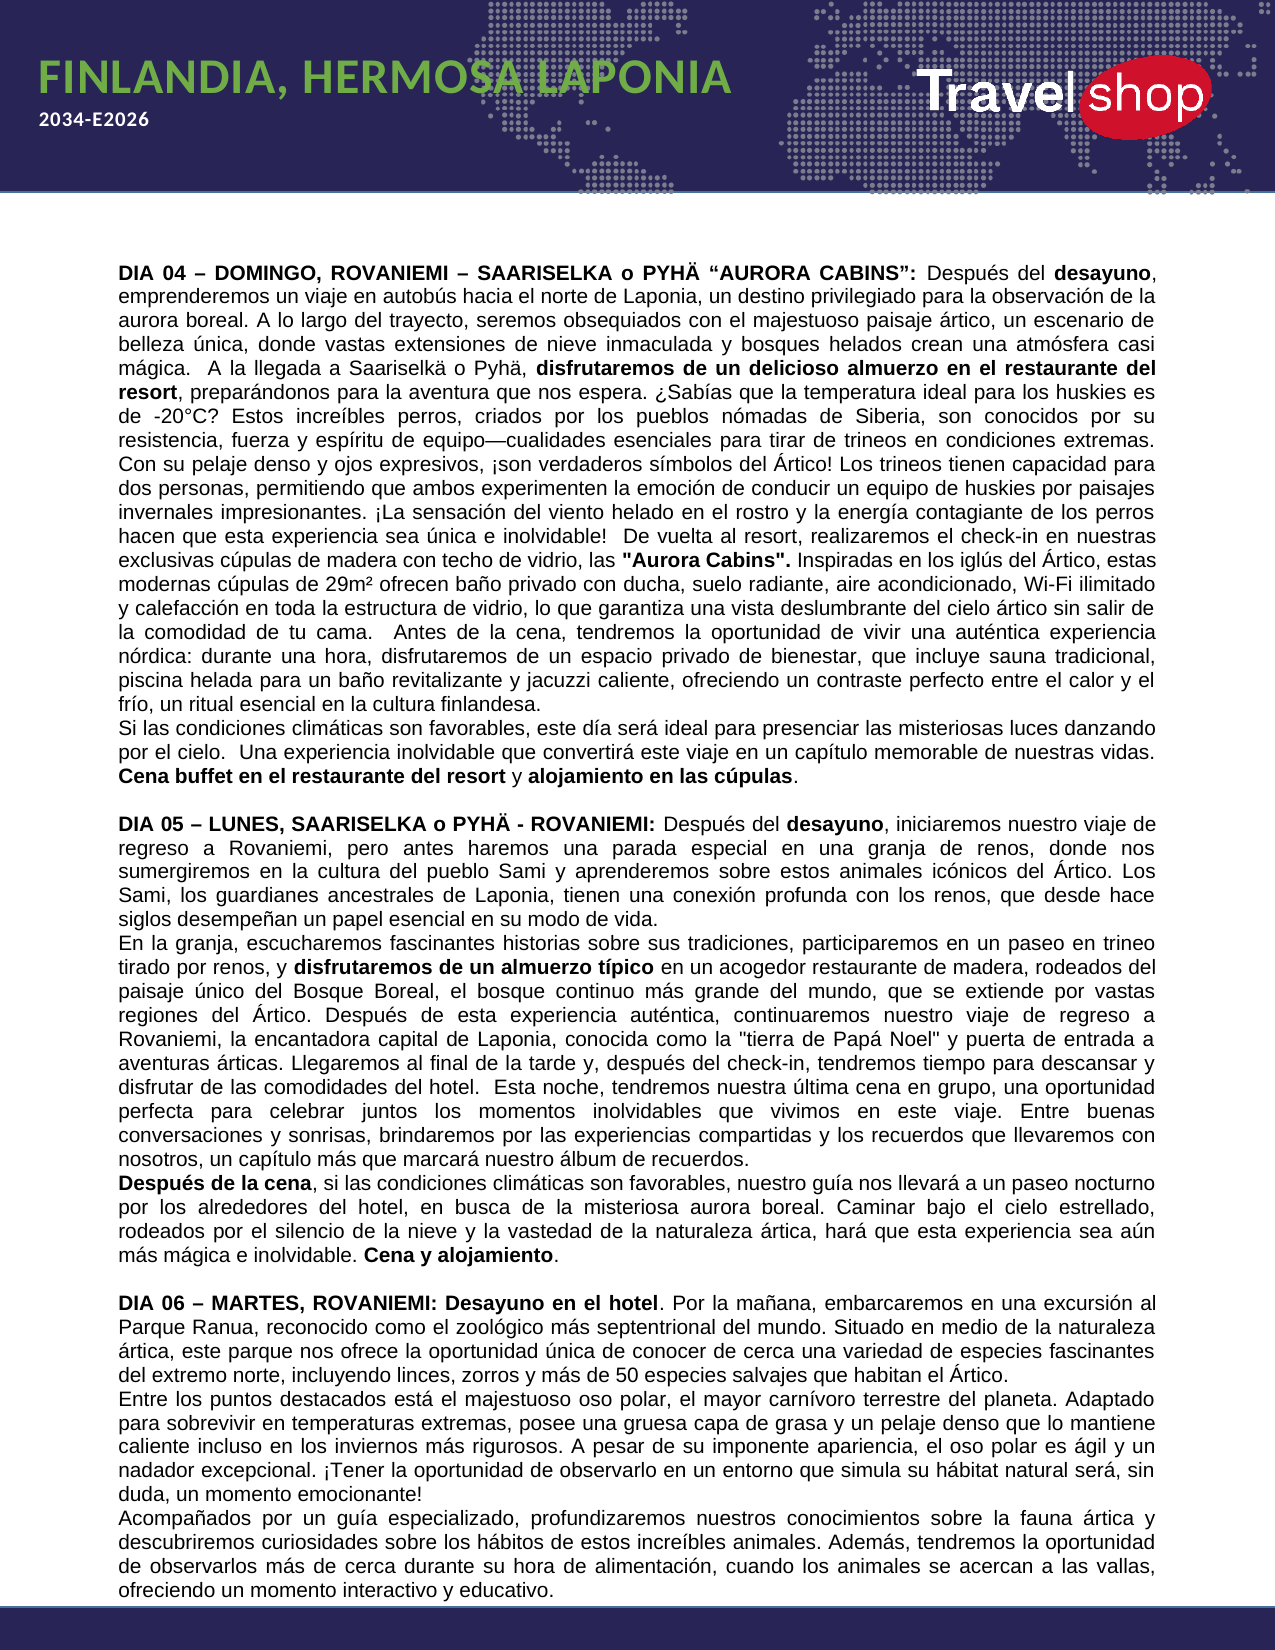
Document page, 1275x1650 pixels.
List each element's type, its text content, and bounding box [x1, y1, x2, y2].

picture [916, 55, 1212, 140]
text Entre los puntos destacados está el majestuoso oso polar, el mayor carnívoro terrestre del planeta. Adaptado para sobrevivir en temperaturas extremas, posee una gruesa capa de grasa y un pelaje denso que lo mantiene caliente incluso en los inviernos más rigurosos. A pesar de su imponente apariencia, el oso polar es ágil y un nadador excepcional. ¡Tener la oportunidad de observarlo en un entorno que simula su hábitat natural será, sin duda, un momento emocionante! [118, 1386, 1157, 1506]
text En la granja, escucharemos fascinantes historias sobre sus tradiciones, participaremos en un paseo en trineo tirado por renos, y disfrutaremos de un almuerzo típico en un acogedor restaurante de madera, rodeados del paisaje único del Bosque Boreal, el bosque continuo más grande del mundo, que se extiende por vastas regiones del Ártico. Después de esta experiencia auténtica, continuaremos nuestro viaje de regreso a Rovaniemi, la encantadora capital de Laponia, conocida como la "tierra de Papá Noel" y puerta de entrada a aventuras árticas. Llegaremos al final de la tarde y, después del check-in, tendremos tiempo para descansar y disfrutar de las comodidades del hotel. Esta noche, tendremos nuestra última cena en grupo, una oportunidad perfecta para celebrar juntos los momentos inolvidables que vivimos en este viaje. Entre buenas conversaciones y sonrisas, brindaremos por las experiencias compartidas y los recuerdos que llevaremos con nosotros, un capítulo más que marcará nuestro álbum de recuerdos. [118, 931, 1157, 1171]
text Después de la cena, si las condiciones climáticas son favorables, nuestro guía nos llevará a un paseo nocturno por los alrededores del hotel, en busca de la misteriosa aurora boreal. Caminar bajo el cielo estrellado, rodeados por el silencio de la nieve y la vastedad de la naturaleza ártica, hará que esta experiencia sea aún más mágica e inolvidable. Cena y alojamiento. [118, 1171, 1157, 1267]
text DIA 05 – LUNES, SAARISELKA o PYHÄ - ROVANIEMI: Después del desayuno, iniciaremos nuestro viaje de regreso a Rovaniemi, pero antes haremos una parada especial en una granja de renos, donde nos sumergiremos en la cultura del pueblo Sami y aprenderemos sobre estos animales icónicos del Ártico. Los Sami, los guardianes ancestrales de Laponia, tienen una conexión profunda con los renos, que desde hace siglos desempeñan un papel esencial en su modo de vida. [118, 811, 1157, 931]
text Acompañados por un guía especializado, profundizaremos nuestros conocimientos sobre la fauna ártica y descubriremos curiosidades sobre los hábitos de estos increíbles animales. Además, tendremos la oportunidad de observarlos más de cerca durante su hora de alimentación, cuando los animales se acercan a las vallas, ofreciendo un momento interactivo y educativo. [118, 1506, 1157, 1602]
text Si las condiciones climáticas son favorables, este día será ideal para presenciar las misteriosas luces danzando por el cielo. Una experiencia inolvidable que convertirá este viaje en un capítulo memorable de nuestras vidas. Cena buffet en el restaurante del resort y alojamiento en las cúpulas. [118, 716, 1157, 787]
text DIA 04 – DOMINGO, ROVANIEMI – SAARISELKA o PYHÄ “AURORA CABINS”: Después del desayuno, emprenderemos un viaje en autobús hacia el norte de Laponia, un destino privilegiado para la observación de la aurora boreal. A lo largo del trayecto, seremos obsequiados con el majestuoso paisaje ártico, un escenario de belleza única, donde vastas extensiones de nieve inmaculada y bosques helados crean una atmósfera casi mágica. A la llegada a Saariselkä o Pyhä, disfrutaremos de un delicioso almuerzo en el restaurante del resort, preparándonos para la aventura que nos espera. ¿Sabías que la temperatura ideal para los huskies es de -20°C? Estos increíbles perros, criados por los pueblos nómadas de Siberia, son conocidos por su resistencia, fuerza y espíritu de equipo—cualidades esenciales para tirar de trineos en condiciones extremas. Con su pelaje denso y ojos expresivos, ¡son verdaderos símbolos del Ártico! Los trineos tienen capacidad para dos personas, permitiendo que ambos experimenten la emoción de conducir un equipo de huskies por paisajes invernales impresionantes. ¡La sensación del viento helado en el rostro y la energía contagiante de los perros hacen que esta experiencia sea única e inolvidable! De vuelta al resort, realizaremos el check-in en nuestras exclusivas cúpulas de madera con techo de vidrio, las "Aurora Cabins". Inspiradas en los iglús del Ártico, estas modernas cúpulas de 29m² ofrecen baño privado con ducha, suelo radiante, aire acondicionado, Wi-Fi ilimitado y calefacción en toda la estructura de vidrio, lo que garantiza una vista deslumbrante del cielo ártico sin salir de la comodidad de tu cama. Antes de la cena, tendremos la oportunidad de vivir una auténtica experiencia nórdica: durante una hora, disfrutaremos de un espacio privado de bienestar, que incluye sauna tradicional, piscina helada para un baño revitalizante y jacuzzi caliente, ofreciendo un contraste perfecto entre el calor y el frío, un ritual esencial en la cultura finlandesa. [118, 260, 1157, 716]
text DIA 06 – MARTES, ROVANIEMI: Desayuno en el hotel. Por la mañana, embarcaremos en una excursión al Parque Ranua, reconocido como el zoológico más septentrional del mundo. Situado en medio de la naturaleza ártica, este parque nos ofrece la oportunidad única de conocer de cerca una variedad de especies fascinantes del extremo norte, incluyendo linces, zorros y más de 50 especies salvajes que habitan el Ártico. [118, 1291, 1157, 1386]
